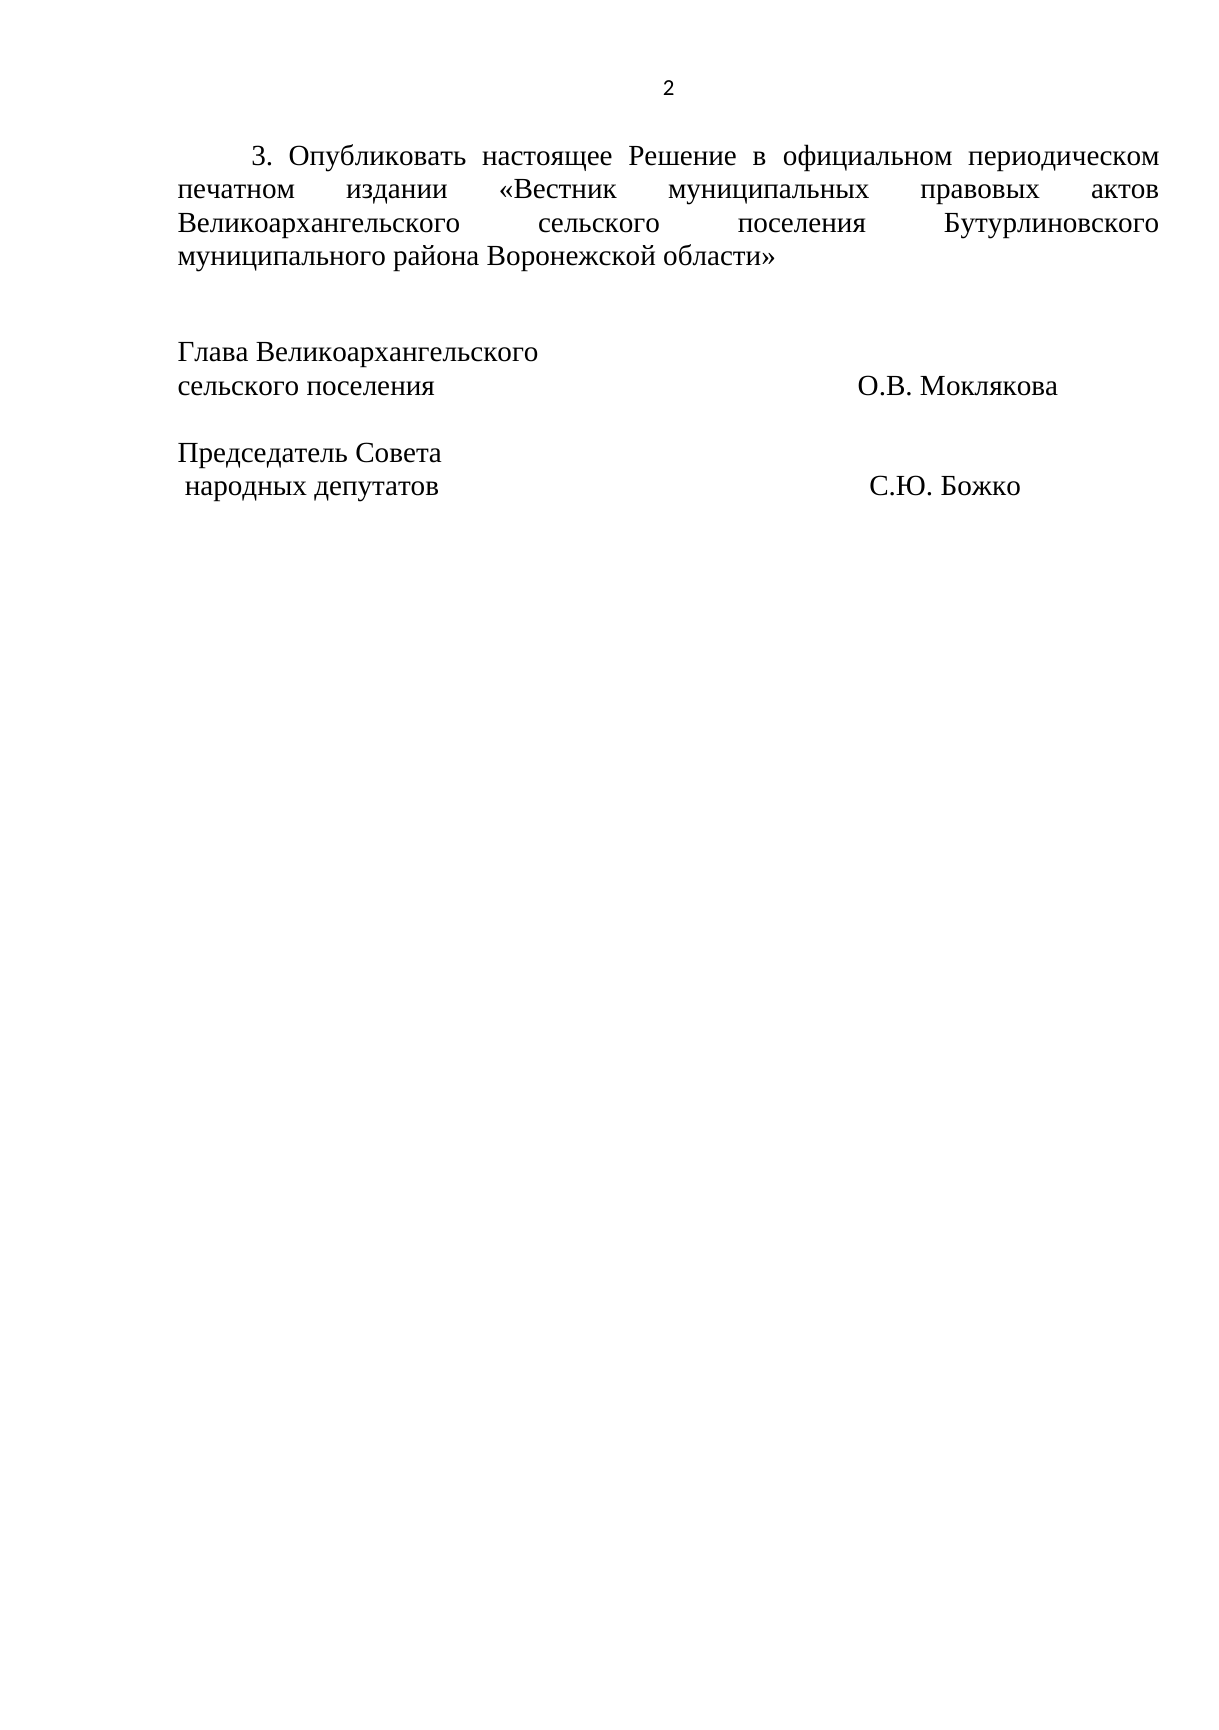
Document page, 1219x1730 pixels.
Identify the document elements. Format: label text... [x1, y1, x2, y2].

text Глава Великоархангельского [177, 334, 1160, 368]
text народных депутатов С.Ю. Божко [177, 468, 1160, 502]
text Председатель Совета [177, 435, 1160, 468]
text 3. Опубликовать настоящее Решение в официальном периодическом печатном издании «Вестник муниципальных правовых актов Великоархангельского сельского поселения Бутурлиновского муниципального района Воронежской области» [177, 138, 1160, 272]
text сельского поселения О.В. Моклякова [177, 368, 1160, 401]
